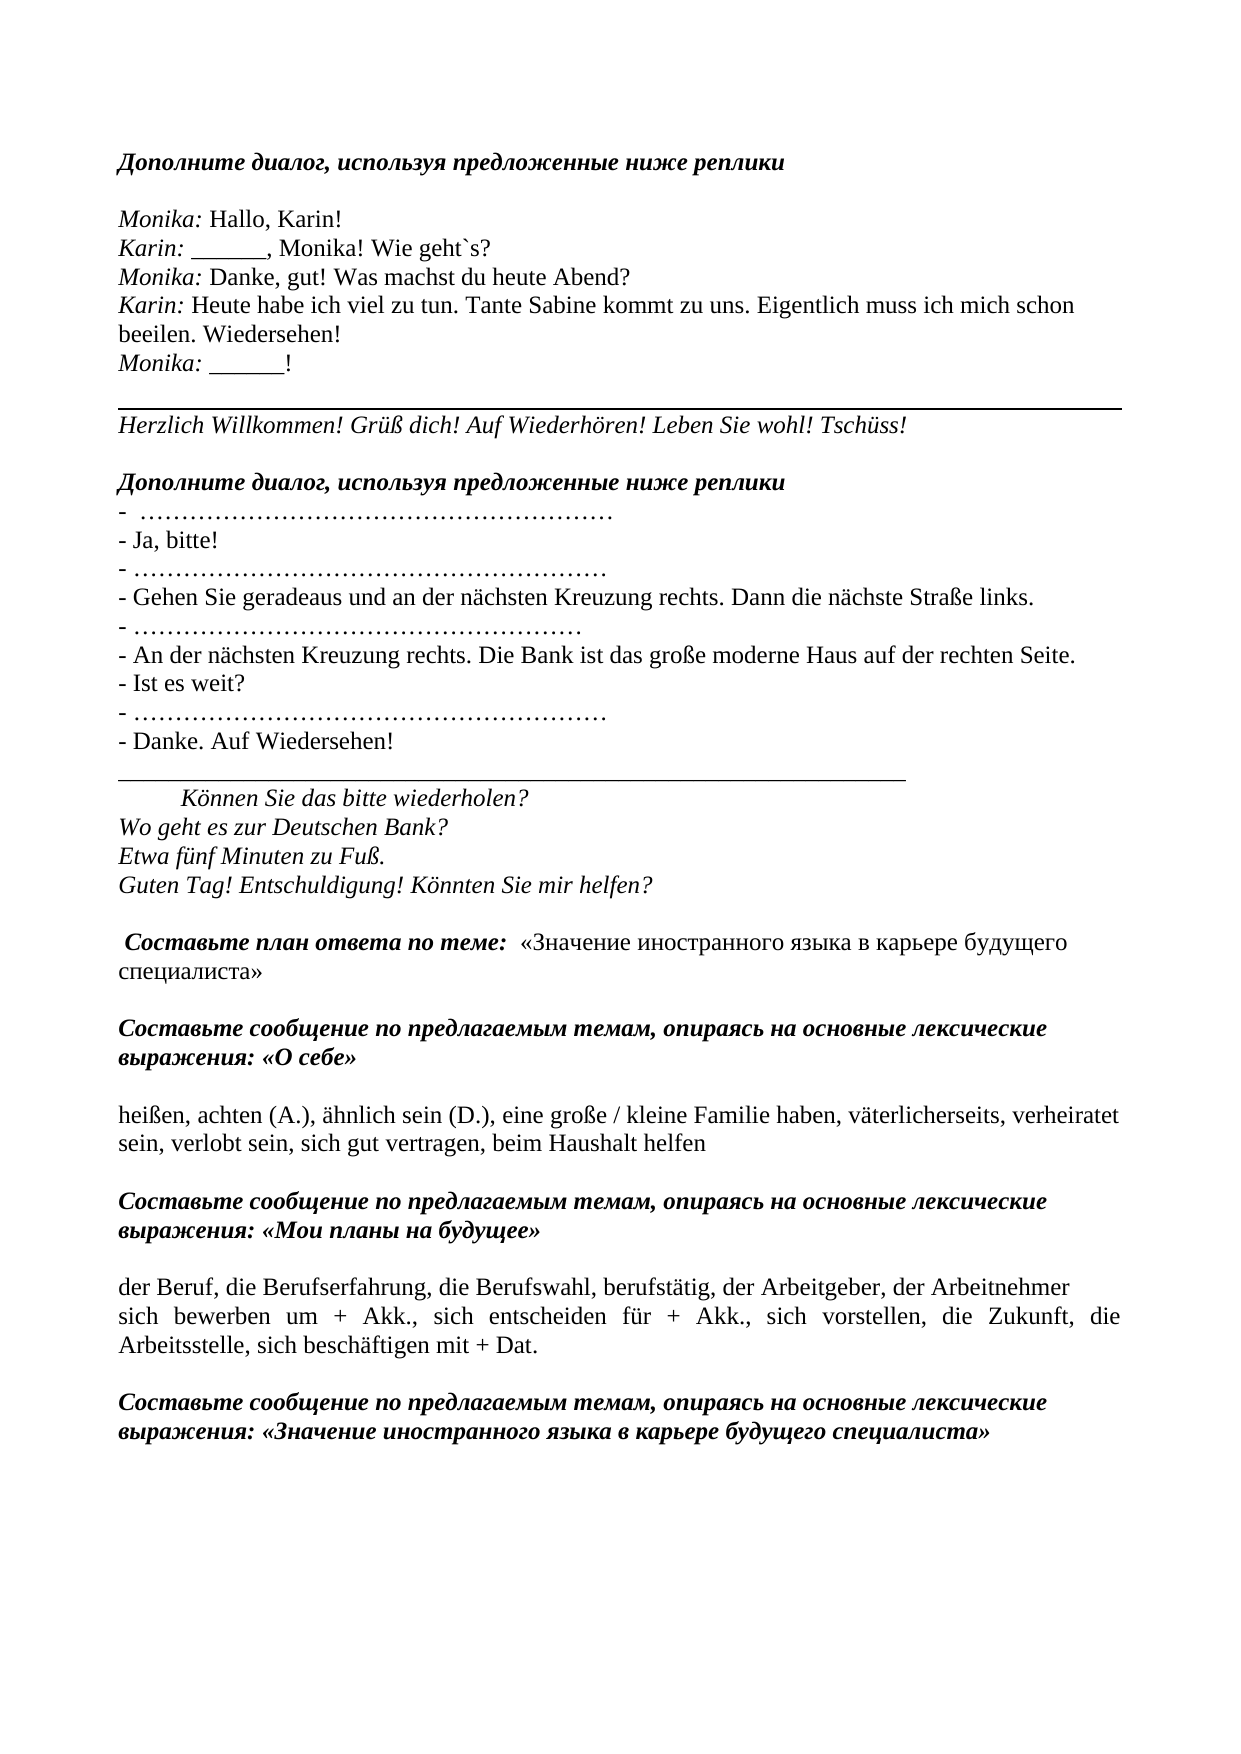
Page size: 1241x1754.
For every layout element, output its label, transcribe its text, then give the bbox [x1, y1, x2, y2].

text Etwa fünf Minuten zu Fuß. [118, 841, 1122, 870]
text - An der nächsten Kreuzung rechts. Die Bank ist das große moderne Haus auf der rechten Seite. [118, 640, 1122, 668]
text - Danke. Auf Wiedersehen! [118, 726, 1122, 755]
text heißen, achten (A.), ähnlich sein (D.), eine große / kleine Familie haben, väterlicherseits, verheiratet sein, verlobt sein, sich gut vertragen, beim Haushalt helfen [118, 1100, 1122, 1157]
text Guten Tag! Entschuldigung! Könnten Sie mir helfen? [118, 870, 1122, 898]
text _______________________________________________________________ [118, 755, 1122, 783]
text Können Sie das bitte wiederholen? [118, 783, 1122, 812]
text Karin: Heute habe ich viel zu tun. Tante Sabine kommt zu uns. Eigentlich muss ich mich schon beeilen. Wiedersehen! [118, 291, 1122, 348]
text Дополните диалог, используя предложенные ниже реплики [118, 147, 1122, 176]
text - Ja, bitte! [118, 525, 1122, 553]
text Herzlich Willkommen! Grüß dich! Auf Wiederhören! Leben Sie wohl! Tschüss! [118, 410, 1122, 438]
text - Ist es weit? [118, 668, 1122, 697]
text Составьте сообщение по предлагаемым темам, опираясь на основные лексические выражения: «О себе» [118, 1013, 1122, 1071]
text sich bewerben um + Akk., sich entscheiden für + Akk., sich vorstellen, die Zukunft, die Arbeitsstelle, sich beschäftigen mit + Dat. [118, 1301, 1122, 1358]
text Monika: Hallo, Karin! [118, 204, 1122, 233]
text - Gehen Sie geradeaus und an der nächsten Kreuzung rechts. Dann die nächste Straße links. [118, 582, 1122, 611]
text Monika: ______! [118, 348, 1122, 377]
text der Beruf, die Berufserfahrung, die Berufswahl, berufstätig, der Arbeitgeber, der Arbeitnehmer [118, 1272, 1122, 1301]
text Составьте сообщение по предлагаемым темам, опираясь на основные лексические выражения: «Значение иностранного языка в карьере будущего специалиста» [118, 1387, 1122, 1445]
text Составьте план ответа по теме: «Значение иностранного языка в карьере будущего специалиста» [118, 927, 1122, 985]
text Monika: Danke, gut! Was machst du heute Abend? [118, 262, 1122, 291]
text - ………………………………………………… [118, 496, 1122, 525]
text Дополните диалог, используя предложенные ниже реплики [118, 467, 1122, 496]
text - ………………………………………………… [118, 697, 1122, 726]
text - ………………………………………………… [118, 553, 1122, 582]
text Wo geht es zur Deutschen Bank? [118, 812, 1122, 841]
text Karin: ______, Monika! Wie geht`s? [118, 233, 1122, 262]
text - ……………………………………………… [118, 611, 1122, 640]
text Составьте сообщение по предлагаемым темам, опираясь на основные лексические выражения: «Мои планы на будущее» [118, 1186, 1122, 1243]
